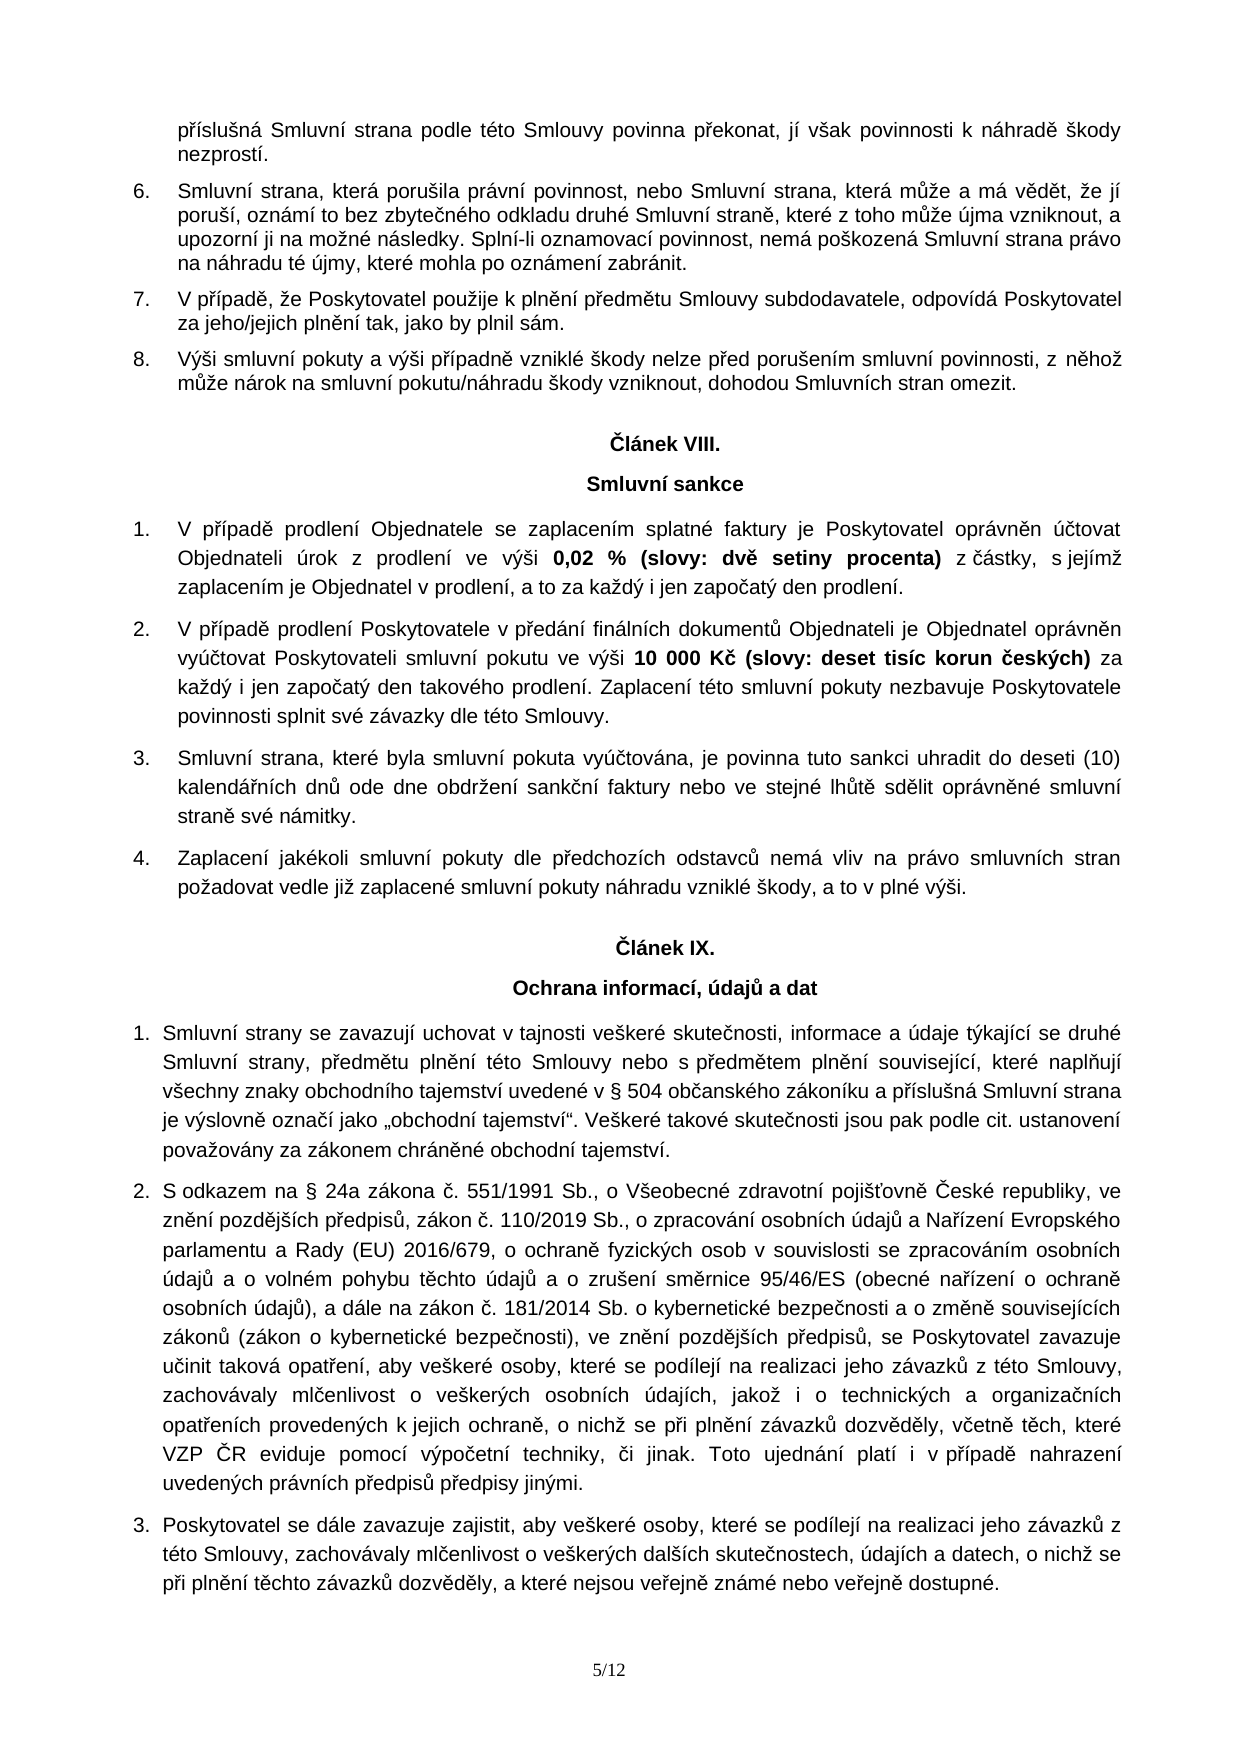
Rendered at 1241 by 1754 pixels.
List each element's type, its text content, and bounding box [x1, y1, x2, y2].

list Výši smluvní pokuty a výši případně vzniklé škody nelze před porušením smluvní povinnosti, z něhož může nárok na smluvní pokutu/náhradu škody vzniknout, dohodou Smluvních stran omezit. [133, 347, 1122, 395]
list Poskytovatel se dále zavazuje zajistit, aby veškeré osoby, které se podílejí na realizaci jeho závazků z této Smlouvy, zachovávaly mlčenlivost o veškerých dalších skutečnostech, údajích a datech, o nichž se při plnění těchto závazků dozvěděly, a které nejsou veřejně známé nebo veřejně dostupné. [133, 1507, 1122, 1595]
list V případě prodlení Objednatele se zaplacením splatné faktury je Poskytovatel oprávněn účtovat Objednateli úrok z prodlení ve výši 0,02 % (slovy: dvě setiny procenta) z částky, s jejímž zaplacením je Objednatel v prodlení, a to za každý i jen započatý den prodlení. [133, 512, 1122, 599]
list V případě prodlení Poskytovatele v předání finálních dokumentů Objednateli je Objednatel oprávněn vyúčtovat Poskytovateli smluvní pokutu ve výši 10 000 Kč (slovy: deset tisíc korun českých) za každý i jen započatý den takového prodlení. Zaplacení této smluvní pokuty nezbavuje Poskytovatele povinnosti splnit své závazky dle této Smlouvy. [133, 612, 1122, 728]
text Smluvní sankce [208, 472, 1122, 496]
list Zaplacení jakékoli smluvní pokuty dle předchozích odstavců nemá vliv na právo smluvních stran požadovat vedle již zaplacené smluvní pokuty náhradu vzniklé škody, a to v plné výši. [133, 841, 1122, 899]
text Ochrana informací, údajů a dat [208, 976, 1122, 999]
text Článek IX. [208, 936, 1122, 959]
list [133, 118, 1122, 166]
list V případě, že Poskytovatel použije k plnění předmětu Smlouvy subdodavatele, odpovídá Poskytovatel za jeho/jejich plnění tak, jako by plnil sám. [133, 287, 1122, 335]
list Smluvní strana, která porušila právní povinnost, nebo Smluvní strana, která může a má vědět, že jí poruší, oznámí to bez zbytečného odkladu druhé Smluvní straně, které z toho může újma vzniknout, a upozorní ji na možné následky. Splní-li oznamovací povinnost, nemá poškozená Smluvní strana právo na náhradu té újmy, které mohla po oznámení zabránit. [133, 178, 1122, 274]
list Smluvní strana, které byla smluvní pokuta vyúčtována, je povinna tuto sankci uhradit do deseti (10) kalendářních dnů ode dne obdržení sankční faktury nebo ve stejné lhůtě sdělit oprávněné smluvní straně své námitky. [133, 741, 1122, 828]
text Článek VIII. [208, 432, 1122, 456]
list Smluvní strany se zavazují uchovat v tajnosti veškeré skutečnosti, informace a údaje týkající se druhé Smluvní strany, předmětu plnění této Smlouvy nebo s předmětem plnění související, které naplňují všechny znaky obchodního tajemství uvedené v § 504 občanského zákoníku a příslušná Smluvní strana je výslovně označí jako „obchodní tajemství“. Veškeré takové skutečnosti jsou pak podle cit. ustanovení považovány za zákonem chráněné obchodní tajemství. [133, 1016, 1122, 1161]
list S odkazem na § 24a zákona č. 551/1991 Sb., o Všeobecné zdravotní pojišťovně České republiky, ve znění pozdějších předpisů, zákon č. 110/2019 Sb., o zpracování osobních údajů a Nařízení Evropského parlamentu a Rady (EU) 2016/679, o ochraně fyzických osob v souvislosti se zpracováním osobních údajů a o volném pohybu těchto údajů a o zrušení směrnice 95/46/ES (obecné nařízení o ochraně osobních údajů), a dále na zákon č. 181/2014 Sb. o kybernetické bezpečnosti a o změně souvisejících zákonů (zákon o kybernetické bezpečnosti), ve znění pozdějších předpisů, se Poskytovatel zavazuje učinit taková opatření, aby veškeré osoby, které se podílejí na realizaci jeho závazků z této Smlouvy, zachovávaly mlčenlivost o veškerých osobních údajích, jakož i o technických a organizačních opatřeních provedených k jejich ochraně, o nichž se při plnění závazků dozvěděly, včetně těch, které VZP ČR eviduje pomocí výpočetní techniky, či jinak. Toto ujednání platí i v případě nahrazení uvedených právních předpisů předpisy jinými. [133, 1174, 1122, 1495]
